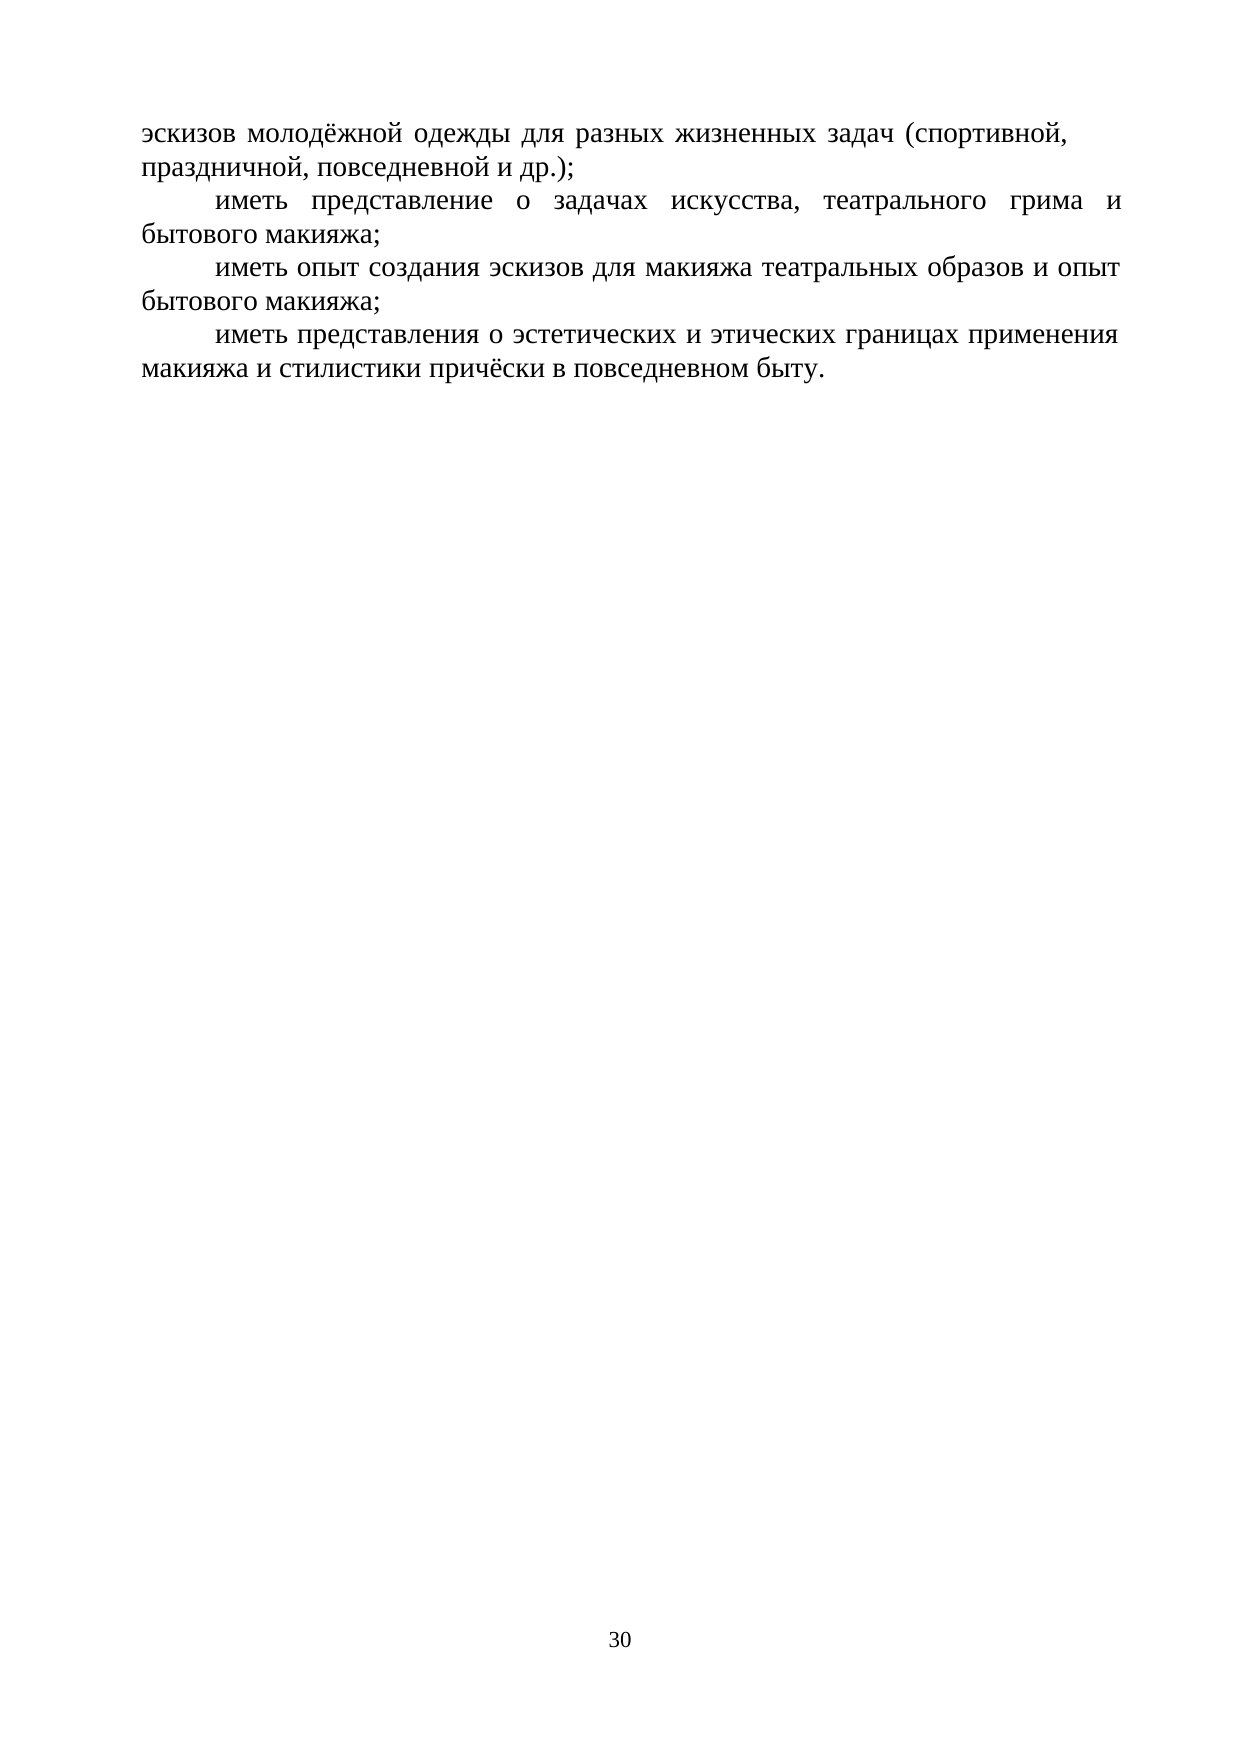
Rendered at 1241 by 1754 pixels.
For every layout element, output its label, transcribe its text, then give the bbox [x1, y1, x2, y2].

text эскизов молодёжной одежды для разных жизненных задач (спортивной, праздничной, повседневной и др.); [141, 115, 1134, 182]
text иметь опыт создания эскизов для макияжа театральных образов и опыт бытового макияжа; [141, 249, 1134, 317]
text иметь представления о эстетических и этических границах применения макияжа и стилистики причёски в повседневном быту. [141, 317, 1134, 384]
text иметь представление о задачах искусства, театрального грима и бытового макияжа; [141, 182, 1122, 249]
